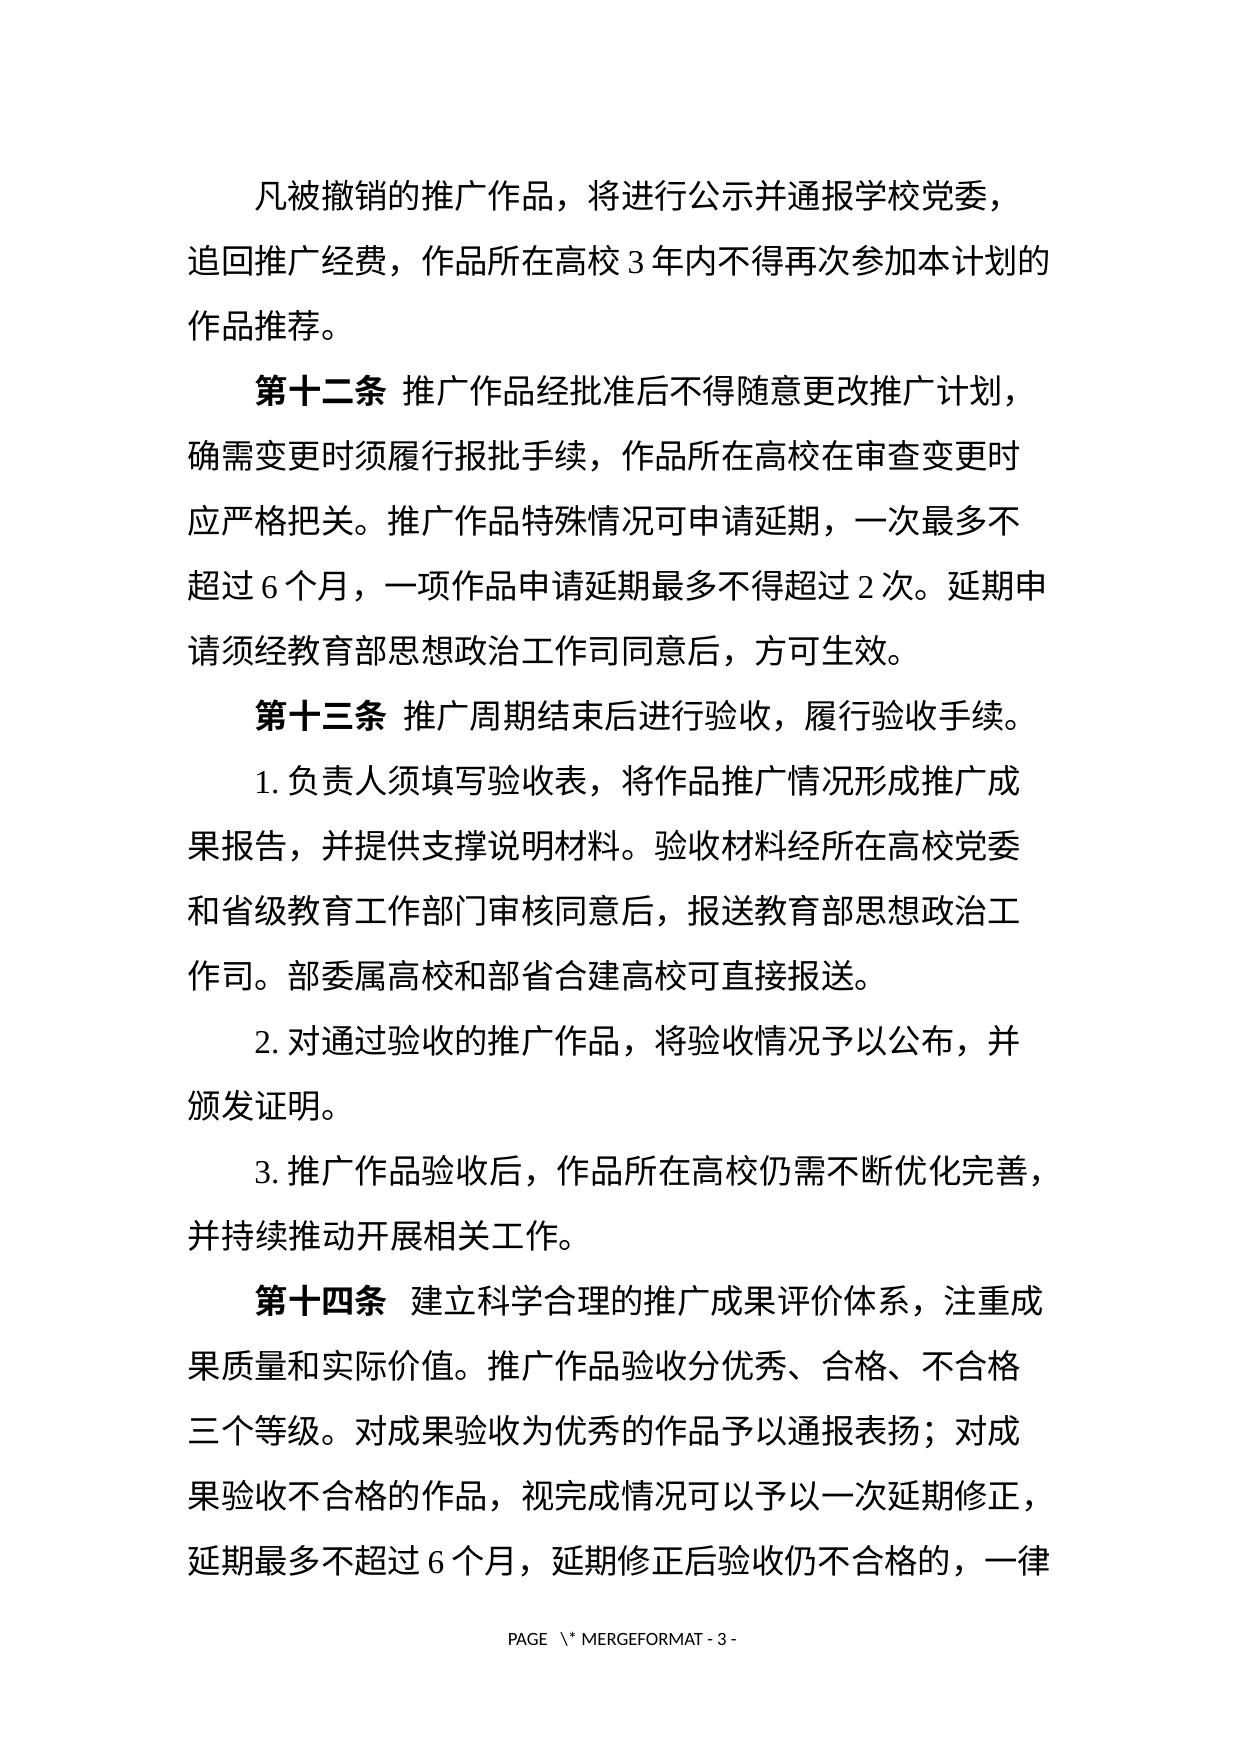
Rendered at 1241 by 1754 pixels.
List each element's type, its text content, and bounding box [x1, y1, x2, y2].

text 凡被撤销的推广作品，将进行公示并通报学校党委，追回推广经费，作品所在高校3年内不得再次参加本计划的作品推荐。 [187, 162, 1053, 357]
text 2. 对通过验收的推广作品，将验收情况予以公布，并颁发证明。 [187, 1007, 1053, 1137]
text 3. 推广作品验收后，作品所在高校仍需不断优化完善，并持续推动开展相关工作。 [187, 1137, 1053, 1267]
text 第十三条 推广周期结束后进行验收，履行验收手续。 [187, 682, 1053, 747]
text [187, 1267, 1053, 1592]
text 第十二条 推广作品经批准后不得随意更改推广计划，确需变更时须履行报批手续，作品所在高校在审查变更时应严格把关。推广作品特殊情况可申请延期，一次最多不超过6个月，一项作品申请延期最多不得超过2次。延期申请须经教育部思想政治工作司同意后，方可生效。 [187, 357, 1053, 682]
text 1. 负责人须填写验收表，将作品推广情况形成推广成果报告，并提供支撑说明材料。验收材料经所在高校党委和省级教育工作部门审核同意后，报送教育部思想政治工作司。部委属高校和部省合建高校可直接报送。 [187, 747, 1053, 1007]
